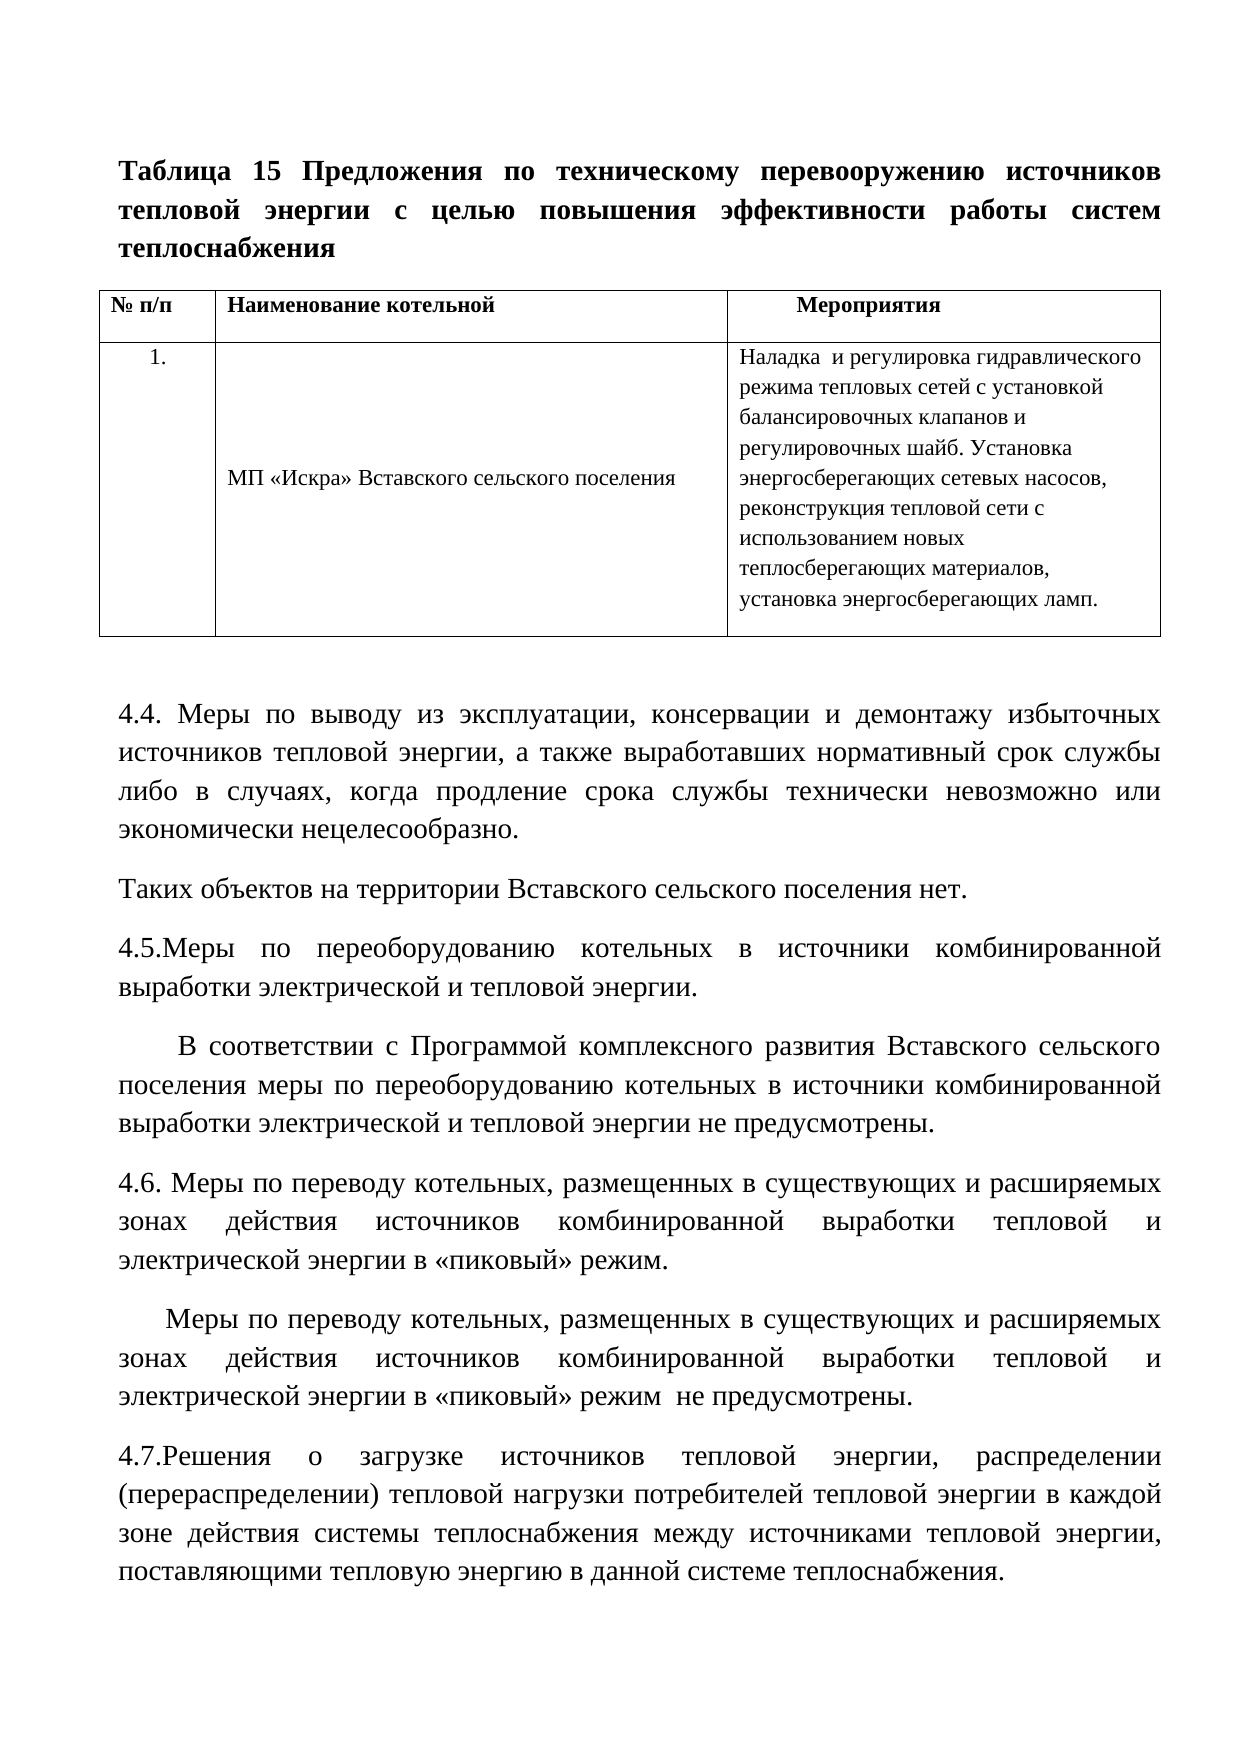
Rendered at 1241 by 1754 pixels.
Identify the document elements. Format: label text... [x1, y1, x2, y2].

table_cell 1. [100, 343, 215, 636]
table_header Мероприятия [728, 291, 1160, 342]
text В соответствии с Программой комплексного развития Вставского сельского поселения меры по переоборудованию котельных в источники комбинированной выработки электрической и тепловой энергии не предусмотрены. [118, 1028, 1162, 1139]
text 4.7.Решения о загрузке источников тепловой энергии, распределении (перераспределении) тепловой нагрузки потребителей тепловой энергии в каждой зоне действия системы теплоснабжения между источниками тепловой энергии, поставляющими тепловую энергию в данной системе теплоснабжения. [118, 1438, 1162, 1587]
text Таких объектов на территории Вставского сельского поселения нет. [118, 871, 1162, 904]
text 4.5.Меры по переоборудованию котельных в источники комбинированной выработки электрической и тепловой энергии. [118, 930, 1162, 1002]
table_header № п/п [100, 291, 215, 342]
table_cell Наладка и регулировка гидравлического режима тепловых сетей с установкой балансировочных клапанов и регулировочных шайб. Установка энергосберегающих сетевых насосов, реконструкция тепловой сети с использованием новых теплосберегающих материалов, установка энергосберегающих ламп. [728, 343, 1160, 636]
text Таблица 15 Предложения по техническому перевооружению источников тепловой энергии с целью повышения эффективности работы систем теплоснабжения [118, 153, 1162, 264]
table_header Наименование котельной [216, 291, 727, 342]
text Меры по переводу котельных, размещенных в существующих и расширяемых зонах действия источников комбинированной выработки тепловой и электрической энергии в «пиковый» режим не предусмотрены. [118, 1301, 1162, 1412]
text 4.6. Меры по переводу котельных, размещенных в существующих и расширяемых зонах действия источников комбинированной выработки тепловой и электрической энергии в «пиковый» режим. [118, 1165, 1162, 1275]
text 4.4. Меры по выводу из эксплуатации, консервации и демонтажу избыточных источников тепловой энергии, а также выработавших нормативный срок службы либо в случаях, когда продление срока службы технически невозможно или экономически нецелесообразно. [118, 696, 1162, 845]
table_cell МП «Искра» Вставского сельского поселения [216, 343, 727, 636]
